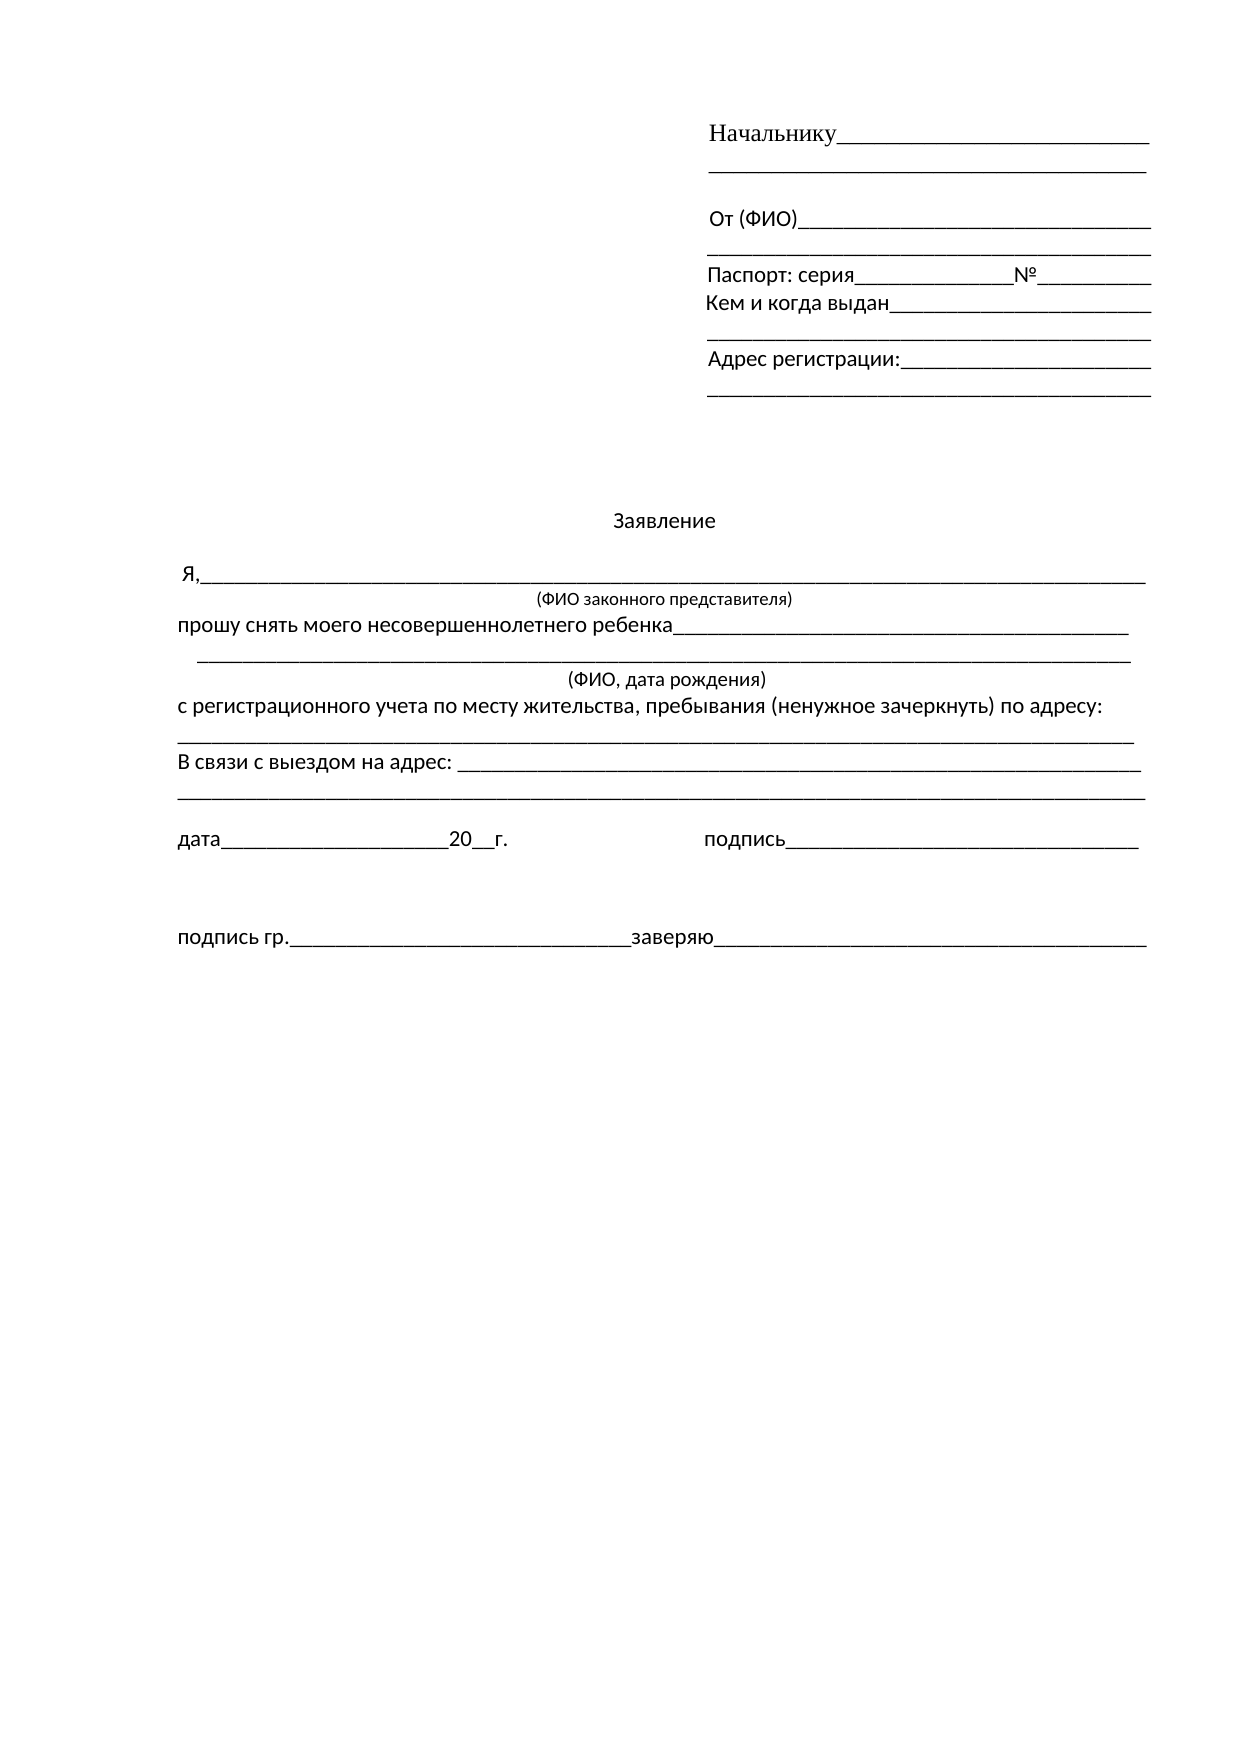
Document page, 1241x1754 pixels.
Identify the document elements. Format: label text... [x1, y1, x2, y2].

text _______________________________________ [177, 372, 1152, 400]
text подпись гр.______________________________заверяю______________________________________ [177, 922, 1152, 950]
text _____________________________________________________________________________________ [177, 775, 1152, 803]
text От (ФИО)_______________________________ [177, 204, 1152, 232]
text Паспорт: серия______________№__________ [177, 260, 1152, 288]
text ___________________________________ [177, 147, 1152, 176]
text Заявление [177, 506, 1152, 534]
text __________________________________________________________________________________ [177, 638, 1152, 666]
text Адрес регистрации:______________________ [177, 344, 1152, 372]
text ____________________________________________________________________________________ [177, 719, 1152, 747]
text с регистрационного учета по месту жительства, пребывания (ненужное зачеркнуть) по адресу: [177, 691, 1152, 719]
text (ФИО, дата рождения) [177, 666, 1152, 691]
text Начальнику_________________________ [177, 118, 1152, 147]
text _______________________________________ [177, 232, 1152, 260]
text _______________________________________ [177, 316, 1152, 344]
text В связи с выездом на адрес: ____________________________________________________________ [177, 747, 1152, 775]
text Кем и когда выдан_______________________ [177, 288, 1152, 316]
text прошу снять моего несовершеннолетнего ребенка________________________________________ [177, 610, 1152, 638]
text дата____________________20__г. подпись_______________________________ [177, 824, 1152, 852]
text Я,___________________________________________________________________________________ (ФИО законного представителя) [177, 559, 1152, 610]
